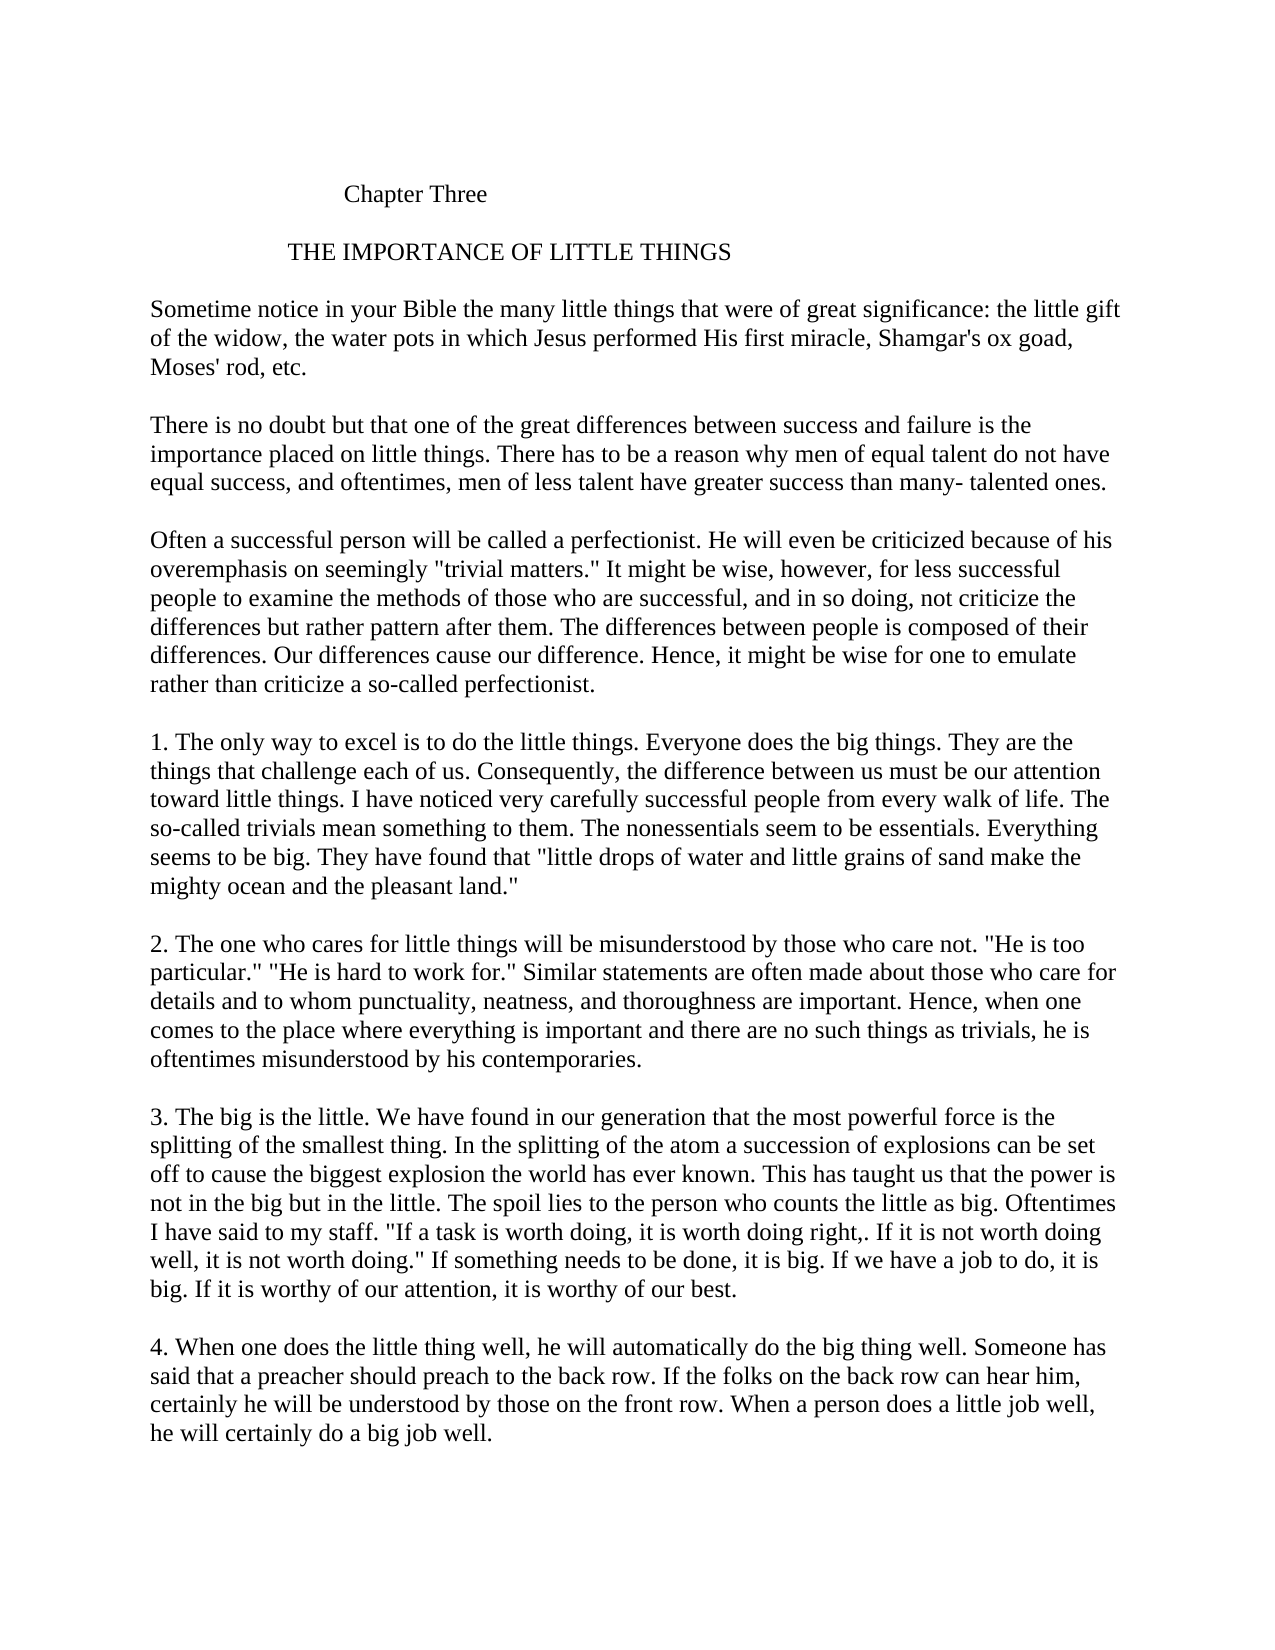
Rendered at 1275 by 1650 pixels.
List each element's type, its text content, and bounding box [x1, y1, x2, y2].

text Often a successful person will be called a perfectionist. He will even be criticized because of his overemphasis on seemingly "trivial matters." It might be wise, however, for less successful people to examine the methods of those who are successful, and in so doing, not criticize the differences but rather pattern after them. The differences between people is composed of their differences. Our differences cause our difference. Hence, it might be wise for one to emulate rather than criticize a so-called perfectionist. [150, 525, 1125, 698]
text 1. The only way to excel is to do the little things. Everyone does the big things. They are the things that challenge each of us. Consequently, the difference between us must be our attention toward little things. I have noticed very carefully successful people from every walk of life. The so-called trivials mean something to them. The nonessentials seem to be essentials. Everything seems to be big. They have found that "little drops of water and little grains of sand make the mighty ocean and the pleasant land." [150, 727, 1125, 899]
text There is no doubt but that one of the great differences between success and failure is the importance placed on little things. There has to be a reason why men of equal talent do not have equal success, and oftentimes, men of less talent have greater success than many- talented ones. [150, 410, 1125, 496]
text 4. When one does the little thing well, he will automatically do the big thing well. Someone has said that a preacher should preach to the back row. If the folks on the back row can hear him, certainly he will be understood by those on the front row. When a person does a little job well, he will certainly do a big job well. [150, 1332, 1125, 1447]
text Chapter Three [150, 150, 1125, 207]
text THE IMPORTANCE OF LITTLE THINGS [150, 237, 1125, 265]
text 3. The big is the little. We have found in our generation that the most powerful force is the splitting of the smallest thing. In the splitting of the atom a succession of explosions can be set off to cause the biggest explosion the world has ever known. This has taught us that the power is not in the big but in the little. The spoil lies to the person who counts the little as big. Oftentimes I have said to my staff. "If a task is worth doing, it is worth doing right,. If it is not worth doing well, it is not worth doing." If something needs to be done, it is big. If we have a job to do, it is big. If it is worthy of our attention, it is worthy of our best. [150, 1102, 1125, 1303]
text 2. The one who cares for little things will be misunderstood by those who care not. "He is too particular." "He is hard to work for." Similar statements are often made about those who care for details and to whom punctuality, neatness, and thoroughness are important. Hence, when one comes to the place where everything is important and there are no such things as trivials, he is oftentimes misunderstood by his contemporaries. [150, 929, 1125, 1072]
text Sometime notice in your Bible the many little things that were of great significance: the little gift of the widow, the water pots in which Jesus performed His first miracle, Shamgar's ox goad, Moses' rod, etc. [150, 294, 1125, 381]
